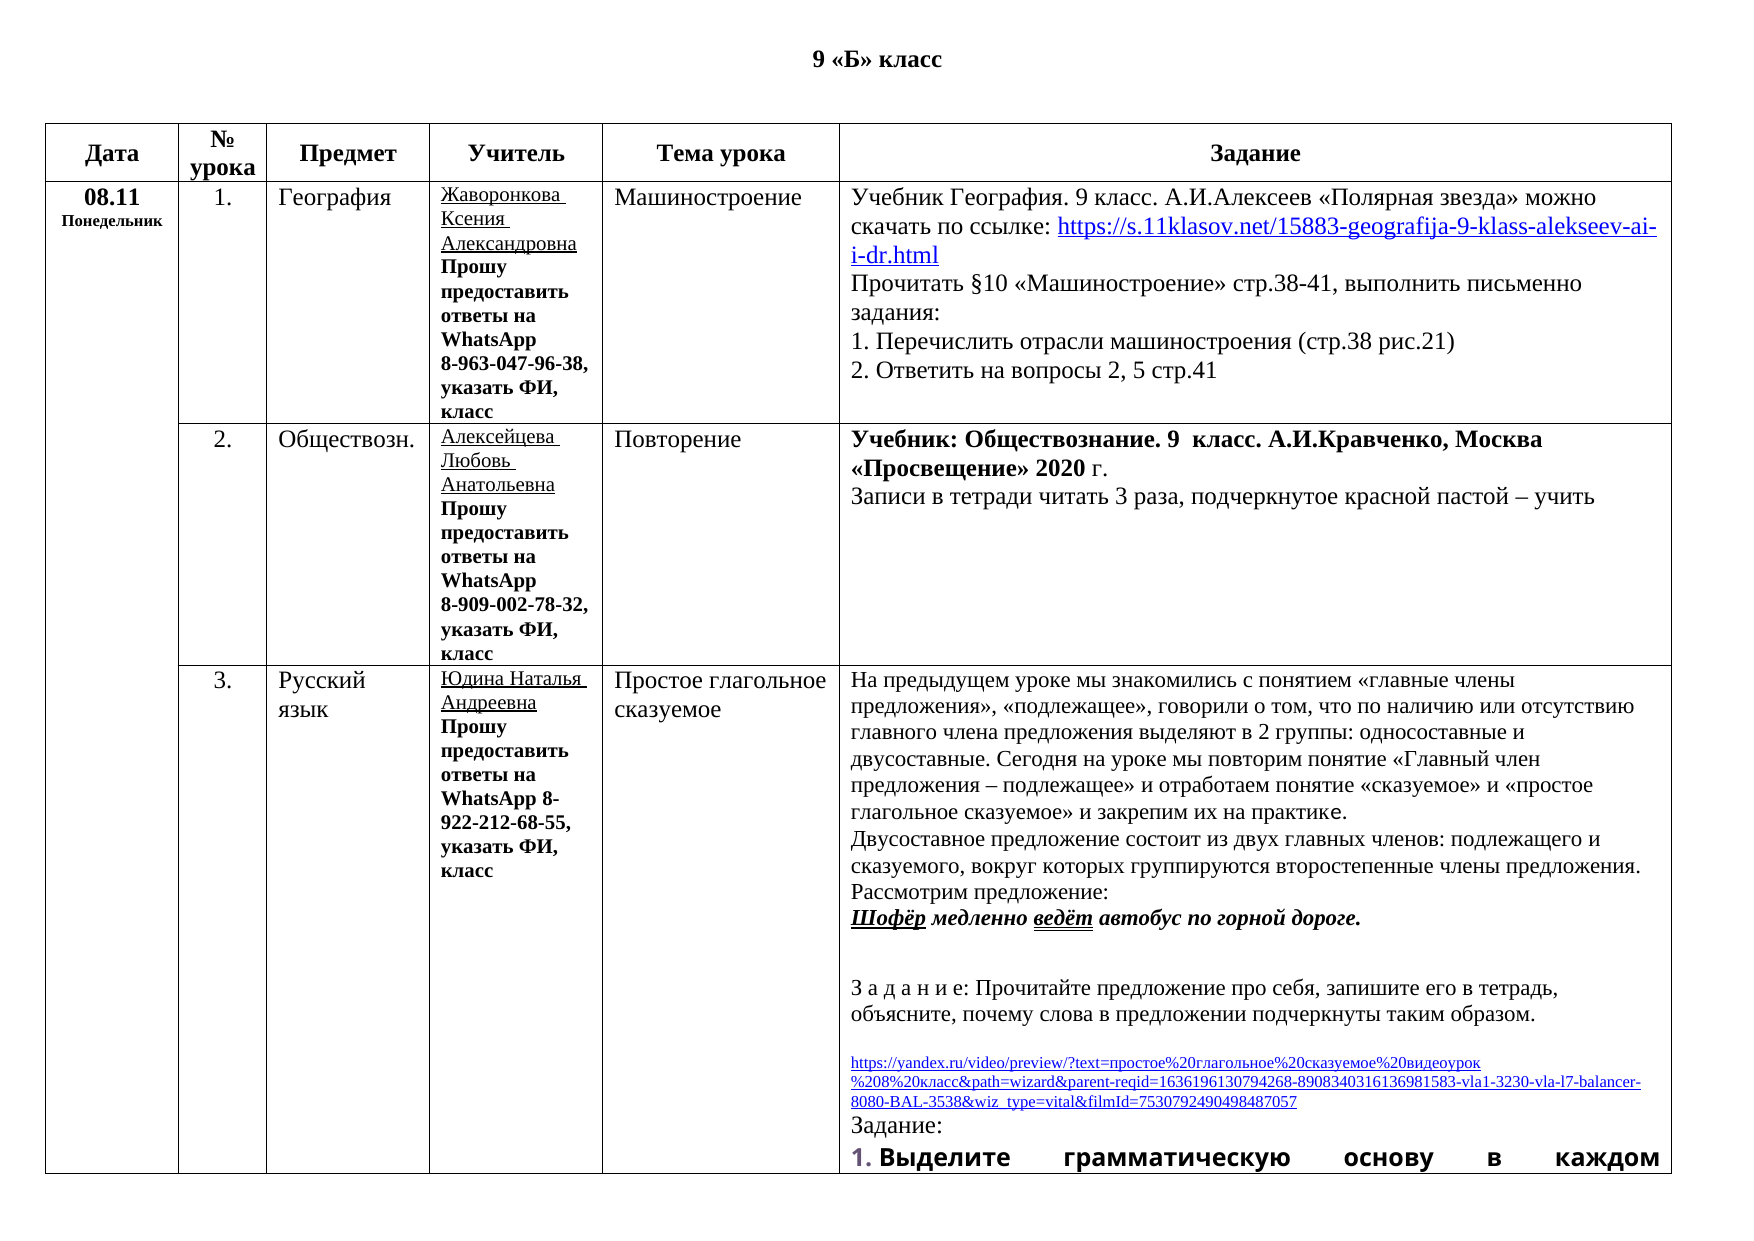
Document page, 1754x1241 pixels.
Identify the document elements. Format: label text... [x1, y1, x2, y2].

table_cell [840, 666, 1671, 1173]
table_cell 3. [179, 666, 266, 1173]
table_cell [430, 666, 602, 1173]
table_header Задание [840, 124, 1671, 181]
table_cell 2. [179, 424, 266, 664]
table_cell Учебник: Обществознание. 9 класс. А.И.Кравченко, Москва «Просвещение» 2020 г. Записи в тетради читать 3 раза, подчеркнутое красной пастой – учить [840, 424, 1671, 664]
table_cell 08.11 Понедельник [46, 182, 178, 1173]
table_cell Повторение [603, 424, 839, 664]
table_cell География [267, 182, 429, 423]
table_header Учитель [430, 124, 602, 181]
table_cell Машиностроение [603, 182, 839, 423]
table_cell Обществозн. [267, 424, 429, 664]
table_cell 1. [179, 182, 266, 423]
text 9 «Б» класс [75, 44, 1679, 73]
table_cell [603, 666, 839, 1173]
table_cell Алексейцева Любовь Анатольевна Прошу предоставить ответы на WhatsApp 8-909-002-78-32, указать ФИ, класс [430, 424, 602, 664]
table_header № урока [179, 124, 266, 181]
table_header Предмет [267, 124, 429, 181]
table_header Дата [46, 124, 178, 181]
table_cell Учебник География. 9 класс. А.И.Алексеев «Полярная звезда» можно скачать по ссылке: https://s.11klasov.net/15883-geografija-9-klass-alekseev-ai-i-dr.html Прочитать §10 «Машиностроение» стр.38-41, выполнить письменно задания: 1. Перечислить отрасли машиностроения (стр.38 рис.21) 2. Ответить на вопросы 2, 5 стр.41 [840, 182, 1671, 423]
table_cell Жаворонкова Ксения Александровна Прошу предоставить ответы на WhatsApp 8-963-047-96-38, указать ФИ, класс [430, 182, 602, 423]
table_header Тема урока [603, 124, 839, 181]
table_cell Русский язык [267, 666, 429, 1173]
